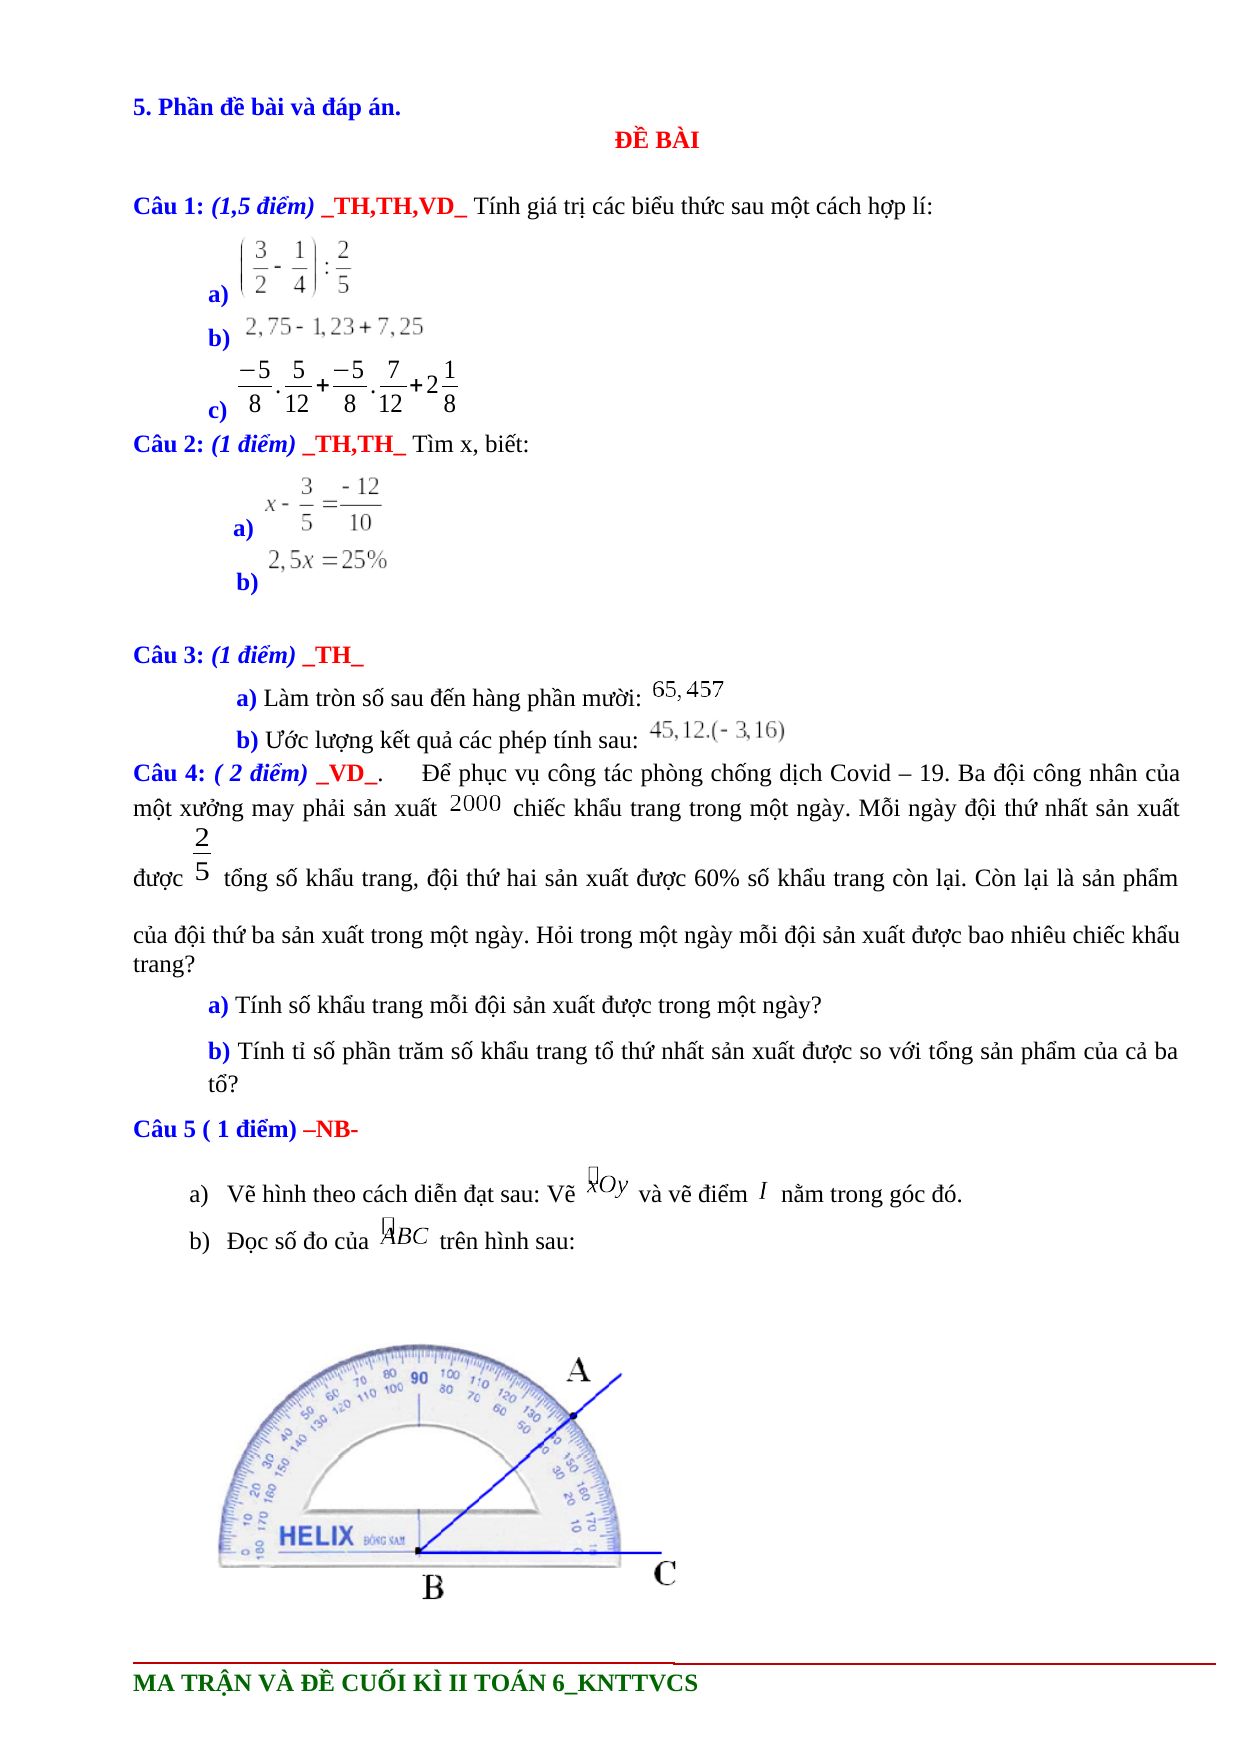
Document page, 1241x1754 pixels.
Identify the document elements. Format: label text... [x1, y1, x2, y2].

list Vẽ hình theo cách diễn đạt sau: Vẽ và vẽ điểm nằm trong góc đó. [189, 1160, 1181, 1208]
text Câu 4: ( 2 điểm) _VD_. Để phục vụ công tác phòng chống dịch Covid – 19. Ba đội công nhân của một xưởng may phải sản xuất chiếc khẩu trang trong một ngày. Mỗi ngày đội thứ nhất sản xuất được tổng số khẩu trang, đội thứ hai sản xuất được 60% số khẩu trang còn lại. Còn lại là sản phẩm của đội thứ ba sản xuất trong một ngày. Hỏi trong một ngày mỗi đội sản xuất được bao nhiêu chiếc khẩu trang? [133, 758, 1181, 978]
text a) Tính số khẩu trang mỗi đội sản xuất được trong một ngày? [133, 991, 1181, 1019]
list b) [236, 546, 1181, 596]
text b) Tính tỉ số phần trăm số khẩu trang tổ thứ nhất sản xuất được so với tổng sản phẩm của cả ba tổ? [208, 1036, 1181, 1098]
list Đọc số đo của trên hình sau: [189, 1212, 1181, 1255]
list a) Làm tròn số sau đến hàng phần mười: [236, 673, 1181, 712]
list b) Ước lượng kết quả các phép tính sau: [236, 716, 1181, 754]
picture [207, 1318, 690, 1606]
text ĐỀ BÀI [133, 125, 1181, 154]
text Câu 1: (1,5 điểm) _TH,TH,VD_ Tính giá trị các biểu thức sau một cách hợp lí: [133, 191, 1181, 220]
text Câu 3: (1 điểm) _TH_ [133, 640, 1181, 669]
text a) [133, 472, 1181, 541]
text Câu 5 ( 1 điểm) –NB- [133, 1114, 1181, 1143]
text Câu 2: (1 điểm) _TH,TH_ Tìm x, biết: [133, 429, 1181, 457]
text 5. Phần đề bài và đáp án. [133, 92, 1181, 121]
